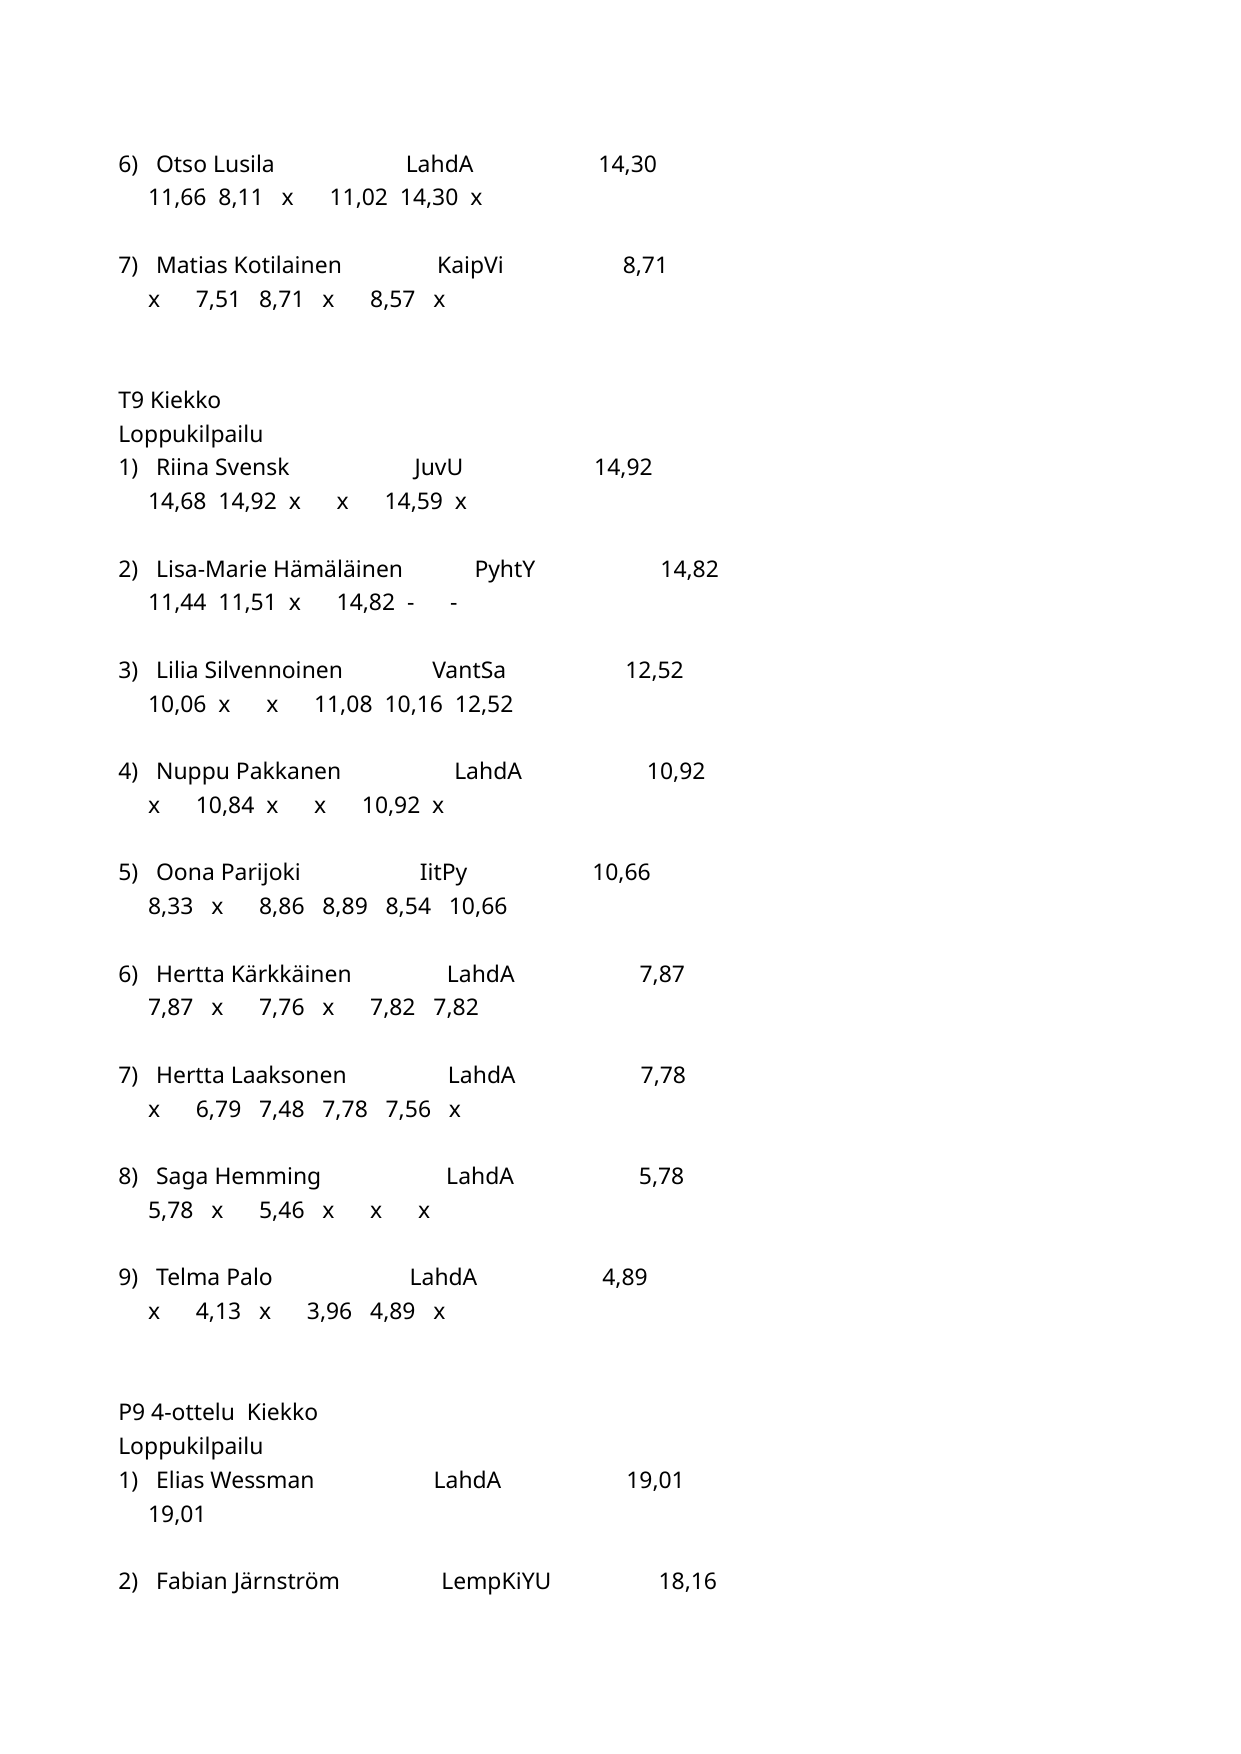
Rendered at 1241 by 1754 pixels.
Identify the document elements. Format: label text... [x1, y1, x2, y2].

text Loppukilpailu [118, 418, 1122, 449]
text 2) Lisa-Marie Hämäläinen PyhtY 14,82 [118, 553, 1122, 584]
text 5,78 x 5,46 x x x [118, 1194, 1122, 1225]
text x 7,51 8,71 x 8,57 x [118, 283, 1122, 314]
text 14,68 14,92 x x 14,59 x [118, 485, 1122, 516]
text 11,66 8,11 x 11,02 14,30 x [118, 181, 1122, 213]
text 8,33 x 8,86 8,89 8,54 10,66 [118, 890, 1122, 921]
text x 6,79 7,48 7,78 7,56 x [118, 1093, 1122, 1124]
text Loppukilpailu [118, 1430, 1122, 1461]
text 5) Oona Parijoki IitPy 10,66 [118, 856, 1122, 888]
text 7) Matias Kotilainen KaipVi 8,71 [118, 249, 1122, 280]
text 11,44 11,51 x 14,82 - - [118, 586, 1122, 618]
text 1) Elias Wessman LahdA 19,01 [118, 1464, 1122, 1495]
text 7,87 x 7,76 x 7,82 7,82 [118, 991, 1122, 1023]
text 2) Fabian Järnström LempKiYU 18,16 [118, 1565, 1122, 1596]
text 8) Saga Hemming LahdA 5,78 [118, 1160, 1122, 1191]
text 7) Hertta Laaksonen LahdA 7,78 [118, 1059, 1122, 1090]
text 19,01 [118, 1498, 1122, 1529]
text 6) Otso Lusila LahdA 14,30 [118, 148, 1122, 179]
text 3) Lilia Silvennoinen VantSa 12,52 [118, 654, 1122, 685]
text 6) Hertta Kärkkäinen LahdA 7,87 [118, 958, 1122, 989]
text P9 4-ottelu Kiekko [118, 1396, 1122, 1428]
text 4) Nuppu Pakkanen LahdA 10,92 [118, 755, 1122, 786]
text 10,06 x x 11,08 10,16 12,52 [118, 688, 1122, 719]
text T9 Kiekko [118, 384, 1122, 415]
text x 4,13 x 3,96 4,89 x [118, 1295, 1122, 1326]
text 1) Riina Svensk JuvU 14,92 [118, 451, 1122, 483]
text x 10,84 x x 10,92 x [118, 789, 1122, 820]
text 9) Telma Palo LahdA 4,89 [118, 1261, 1122, 1293]
